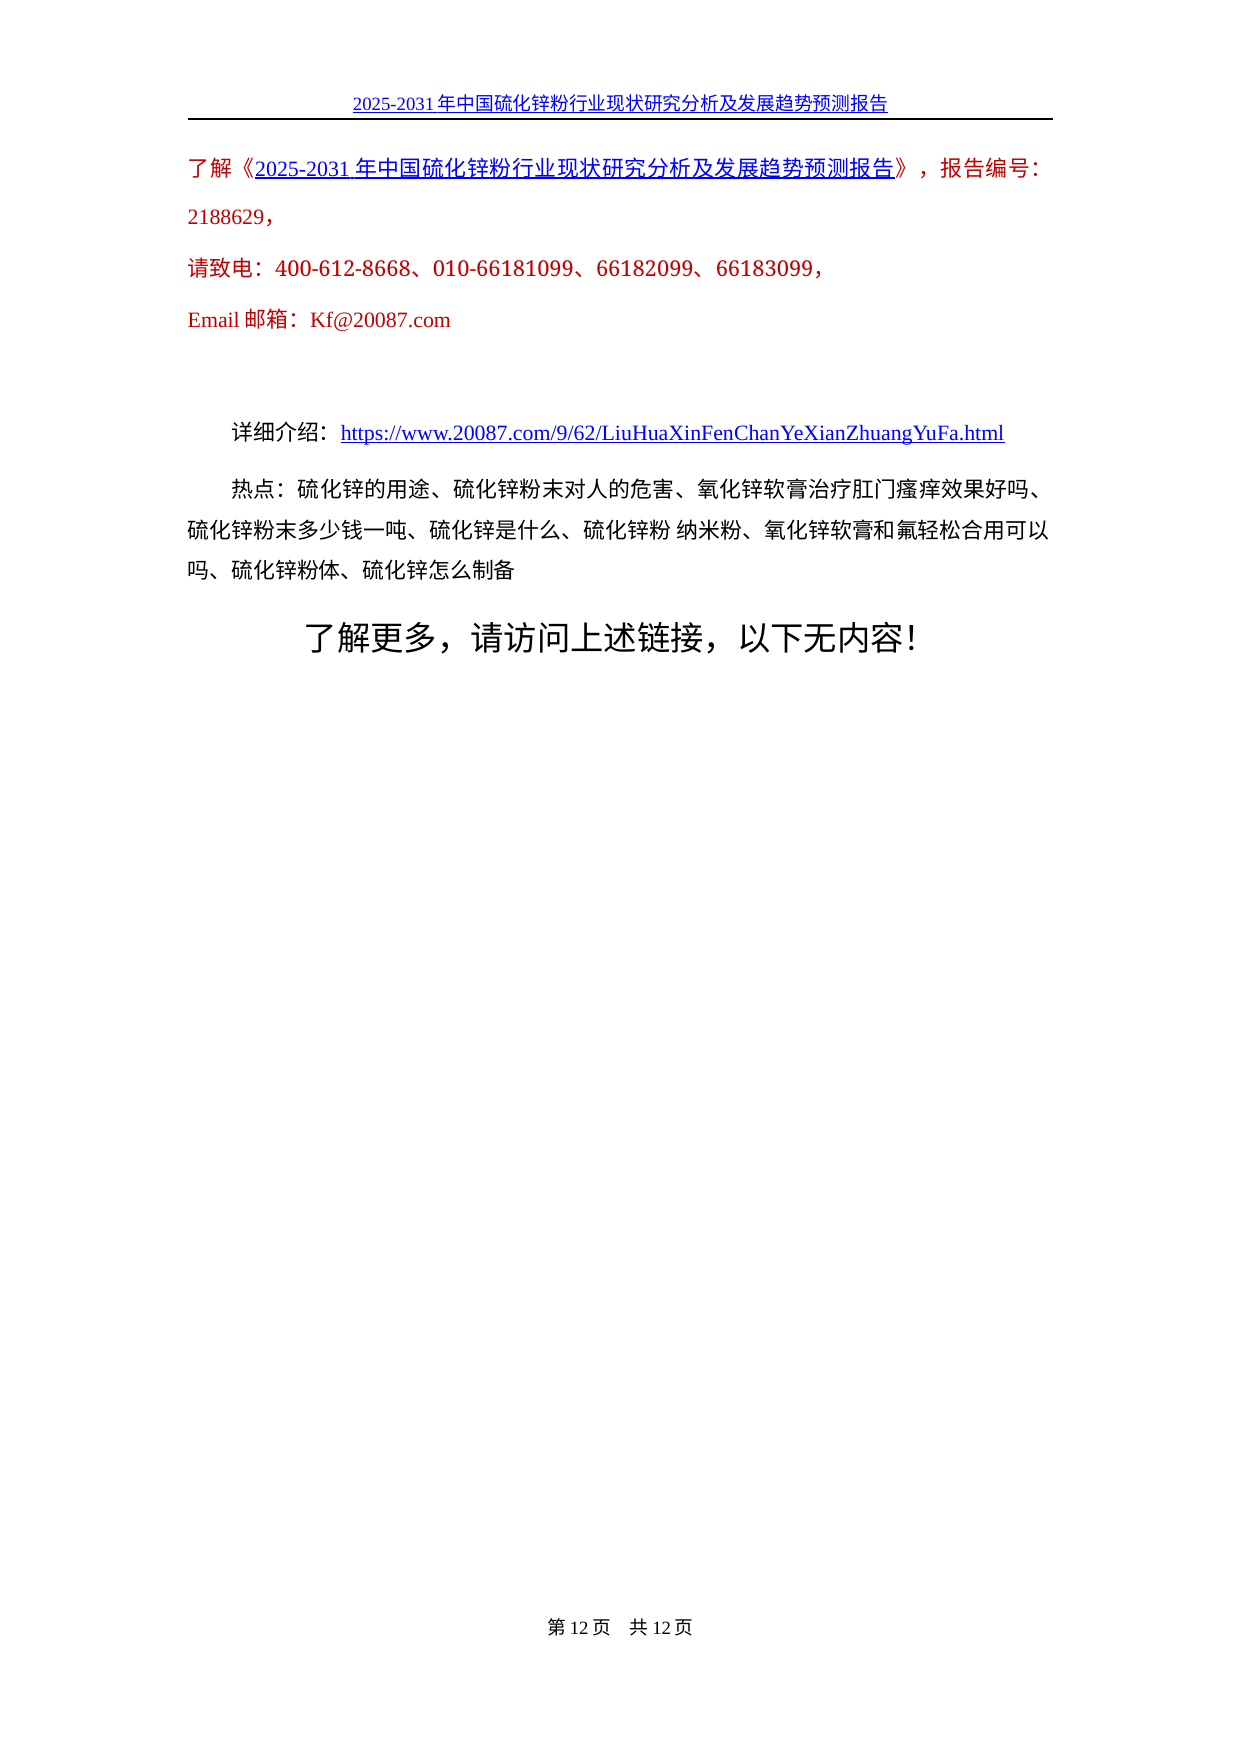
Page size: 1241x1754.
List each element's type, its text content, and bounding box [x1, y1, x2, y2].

title 了解更多，请访问上述链接，以下无内容！ [187, 603, 1053, 668]
text 请致电：400-612-8668、010-66181099、66182099、66183099， [187, 251, 1053, 283]
text 详细介绍：https://www.20087.com/9/62/LiuHuaXinFenChanYeXianZhuangYuFa.html [187, 415, 1053, 447]
text 了解《2025-2031年中国硫化锌粉行业现状研究分析及发展趋势预测报告》，报告编号：2188629， [187, 150, 1053, 231]
text 热点：硫化锌的用途、硫化锌粉末对人的危害、氧化锌软膏治疗肛门瘙痒效果好吗、硫化锌粉末多少钱一吨、硫化锌是什么、硫化锌粉 纳米粉、氧化锌软膏和氟轻松合用可以吗、硫化锌粉体、硫化锌怎么制备 [187, 472, 1053, 585]
text Email邮箱：Kf@20087.com [187, 302, 1053, 334]
